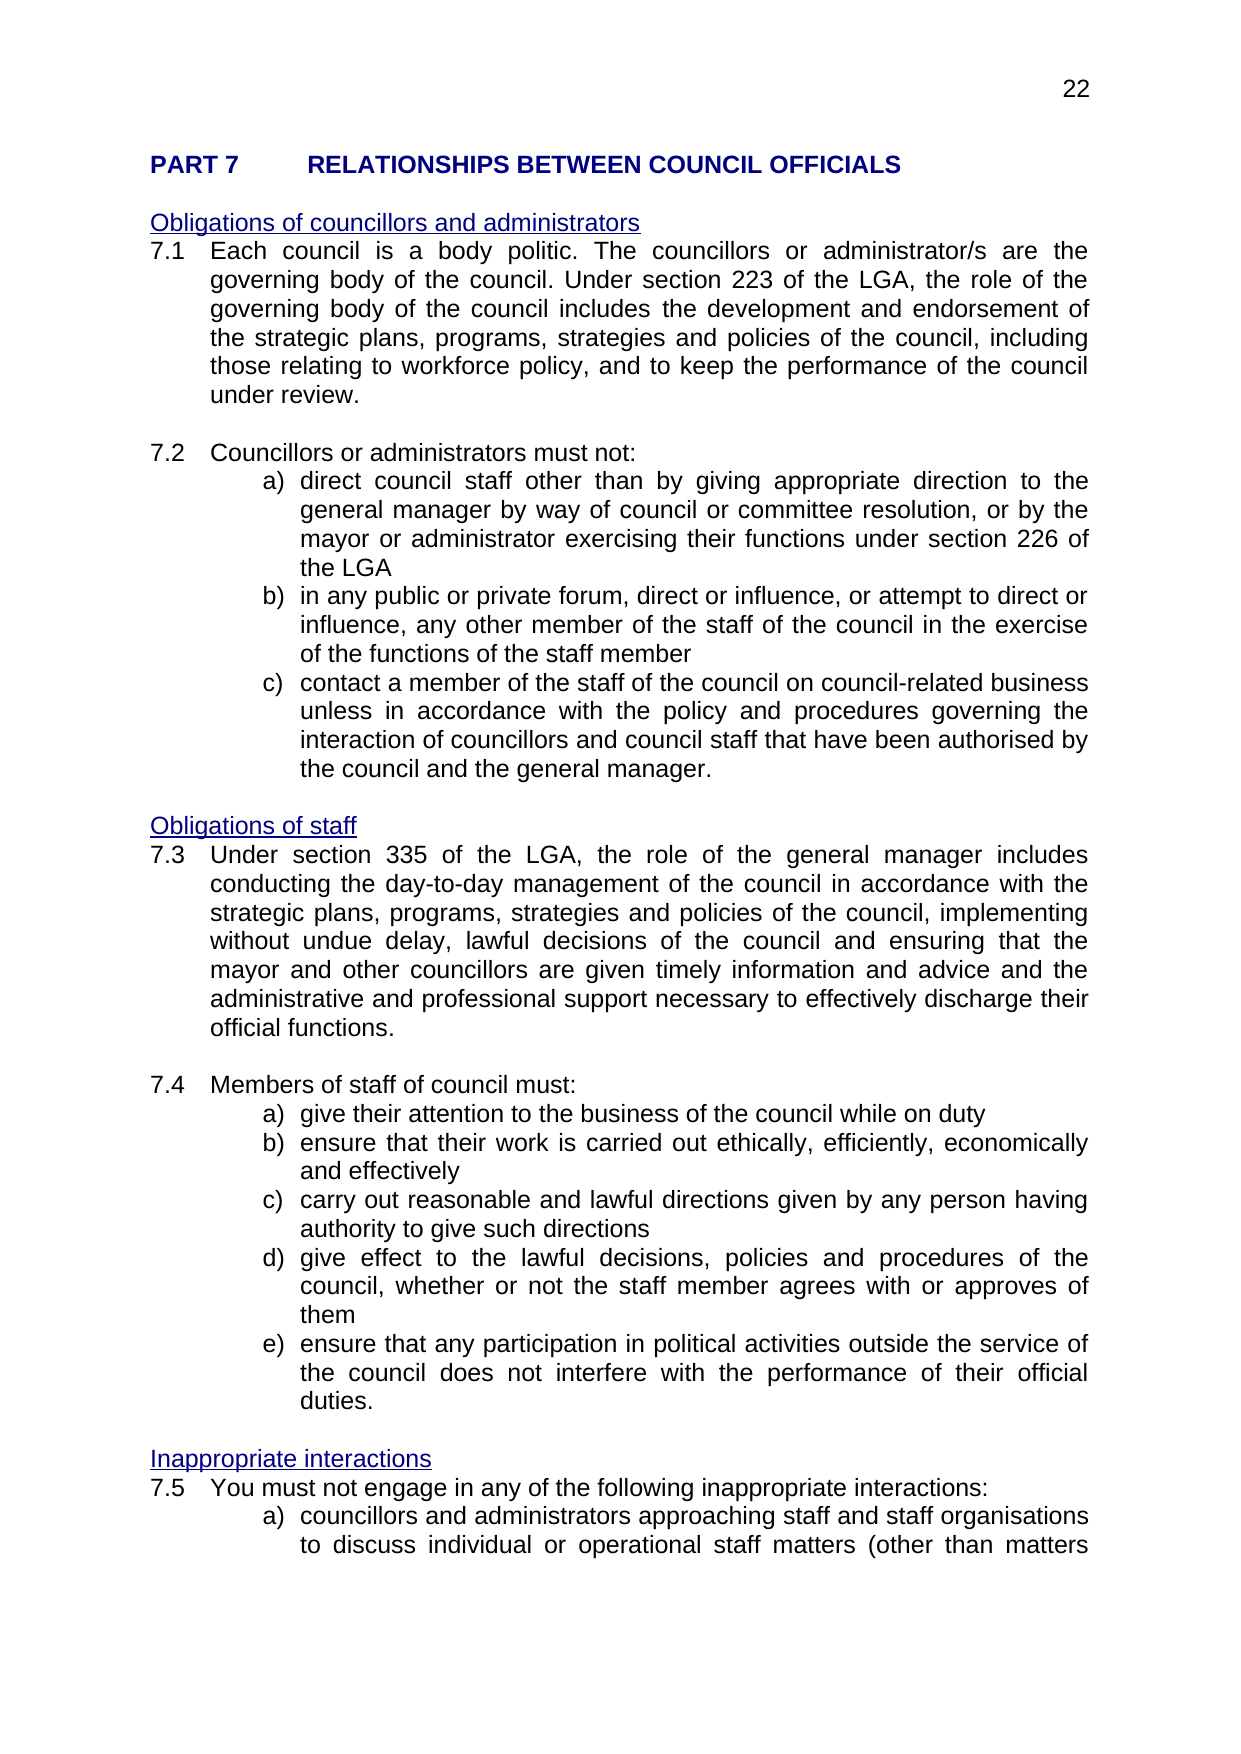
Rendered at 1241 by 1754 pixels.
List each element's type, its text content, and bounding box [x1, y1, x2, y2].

subtitle Members of staff of council must: [150, 1070, 1090, 1099]
list contact a member of the staff of the council on council-related business unless in accordance with the policy and procedures governing the interaction of councillors and council staff that have been authorised by the council and the general manager. [262, 667, 1090, 782]
text Obligations of councillors and administrators [150, 207, 1090, 236]
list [262, 1501, 1090, 1559]
subtitle RELATIONSHIPS BETWEEN COUNCIL OFFICIALS [150, 150, 1090, 179]
subtitle You must not engage in any of the following inappropriate interactions: [150, 1472, 1090, 1501]
subtitle Inappropriate interactions [150, 1444, 1090, 1472]
list give their attention to the business of the council while on duty [262, 1099, 1090, 1127]
subtitle Each council is a body politic. The councillors or administrator/s are the governing body of the council. Under section 223 of the LGA, the role of the governing body of the council includes the development and endorsement of the strategic plans, programs, strategies and policies of the council, including those relating to workforce policy, and to keep the performance of the council under review. [150, 236, 1090, 409]
list direct council staff other than by giving appropriate direction to the general manager by way of council or committee resolution, or by the mayor or administrator exercising their functions under section 226 of the LGA [262, 466, 1090, 581]
text Obligations of staff [150, 811, 1090, 840]
list carry out reasonable and lawful directions given by any person having authority to give such directions [262, 1185, 1090, 1242]
list ensure that any participation in political activities outside the service of the council does not interfere with the performance of their official duties. [262, 1329, 1090, 1415]
subtitle Councillors or administrators must not: [150, 437, 1090, 466]
subtitle Under section 335 of the LGA, the role of the general manager includes conducting the day-to-day management of the council in accordance with the strategic plans, programs, strategies and policies of the council, implementing without undue delay, lawful decisions of the council and ensuring that the mayor and other councillors are given timely information and advice and the administrative and professional support necessary to effectively discharge their official functions. [150, 840, 1090, 1041]
list in any public or private forum, direct or influence, or attempt to direct or influence, any other member of the staff of the council in the exercise of the functions of the staff member [262, 581, 1090, 667]
list give effect to the lawful decisions, policies and procedures of the council, whether or not the staff member agrees with or approves of them [262, 1242, 1090, 1329]
list ensure that their work is carried out ethically, efficiently, economically and effectively [262, 1127, 1090, 1185]
